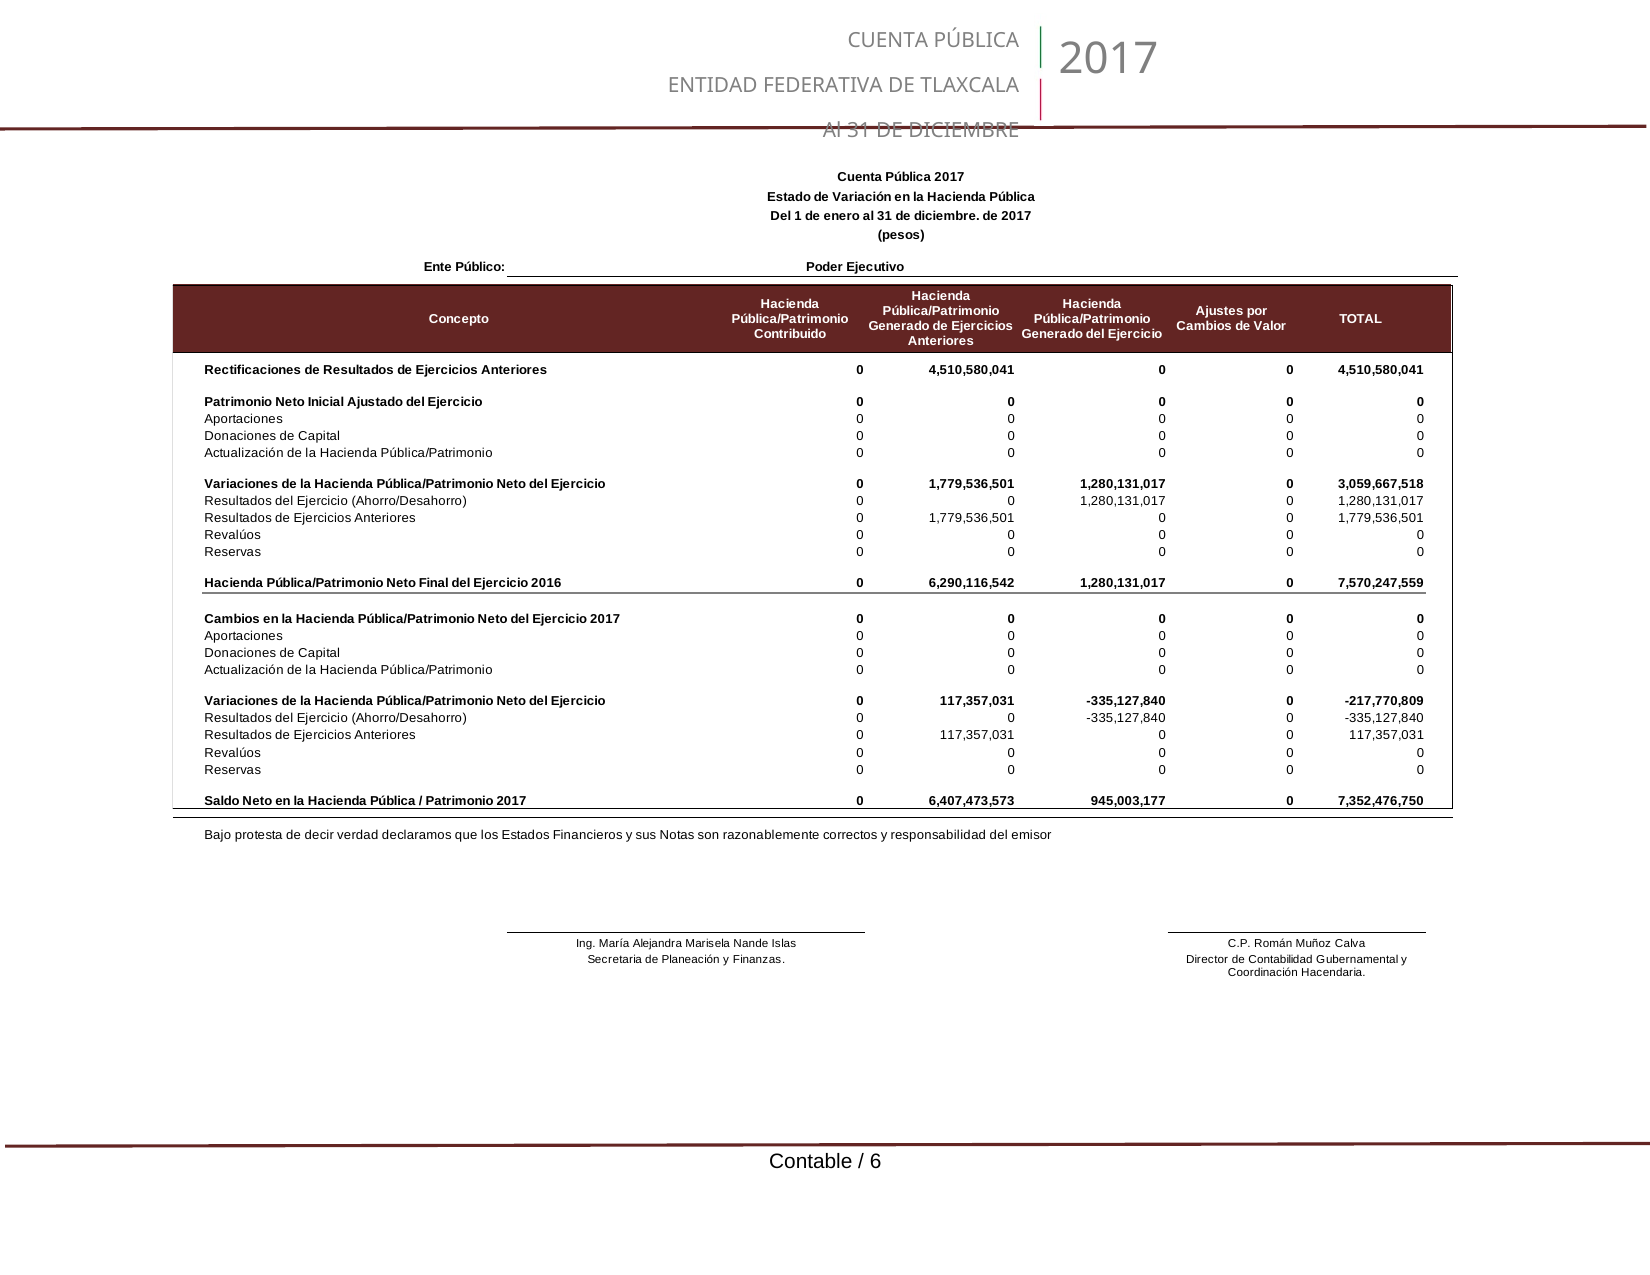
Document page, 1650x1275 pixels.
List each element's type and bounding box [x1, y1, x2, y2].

picture [1034, 13, 1054, 126]
